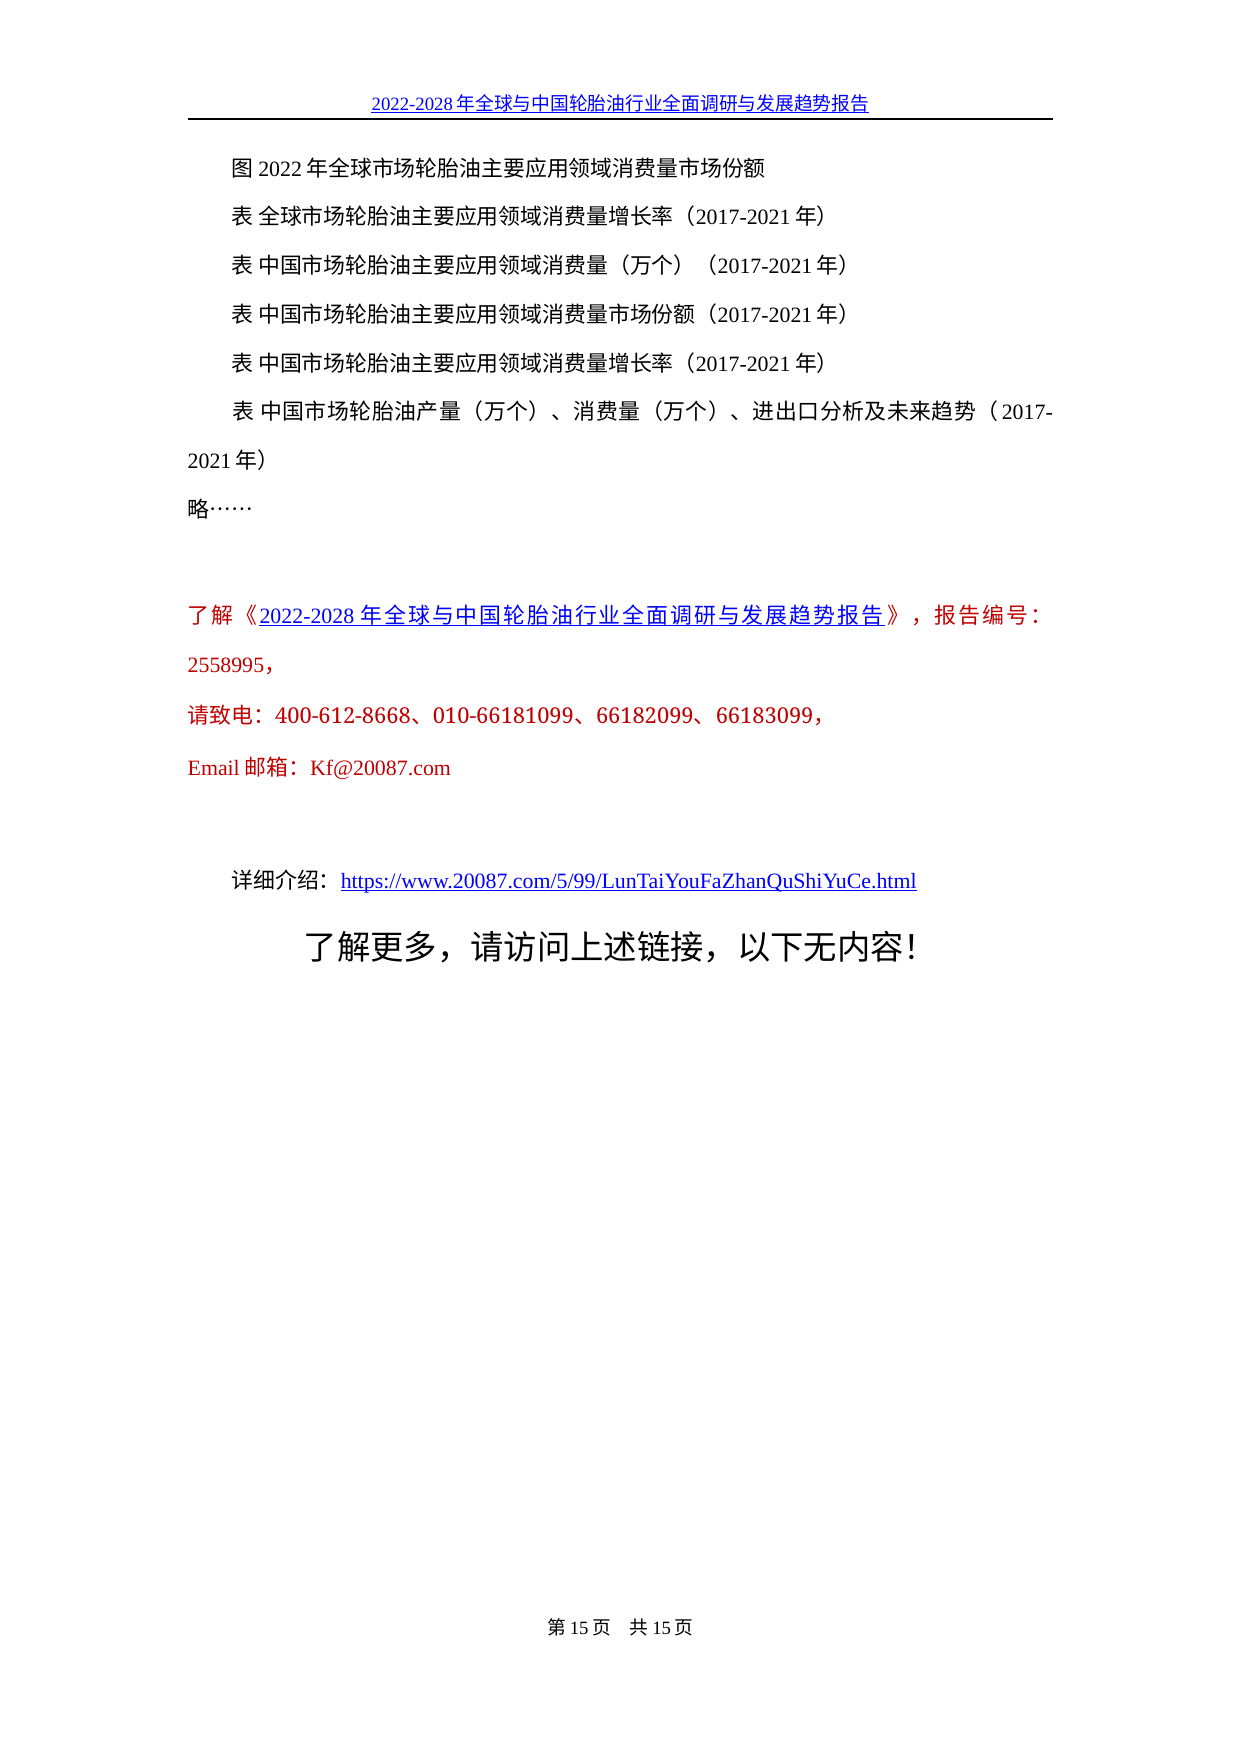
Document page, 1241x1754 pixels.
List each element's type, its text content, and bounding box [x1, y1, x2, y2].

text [187, 150, 1053, 524]
text 了解《2022-2028年全球与中国轮胎油行业全面调研与发展趋势报告》，报告编号：2558995， [187, 598, 1053, 679]
text Email邮箱：Kf@20087.com [187, 750, 1053, 782]
title 了解更多，请访问上述链接，以下无内容！ [187, 913, 1053, 978]
text 请致电：400-612-8668、010-66181099、66182099、66183099， [187, 698, 1053, 731]
text 详细介绍：https://www.20087.com/5/99/LunTaiYouFaZhanQuShiYuCe.html [187, 863, 1053, 895]
